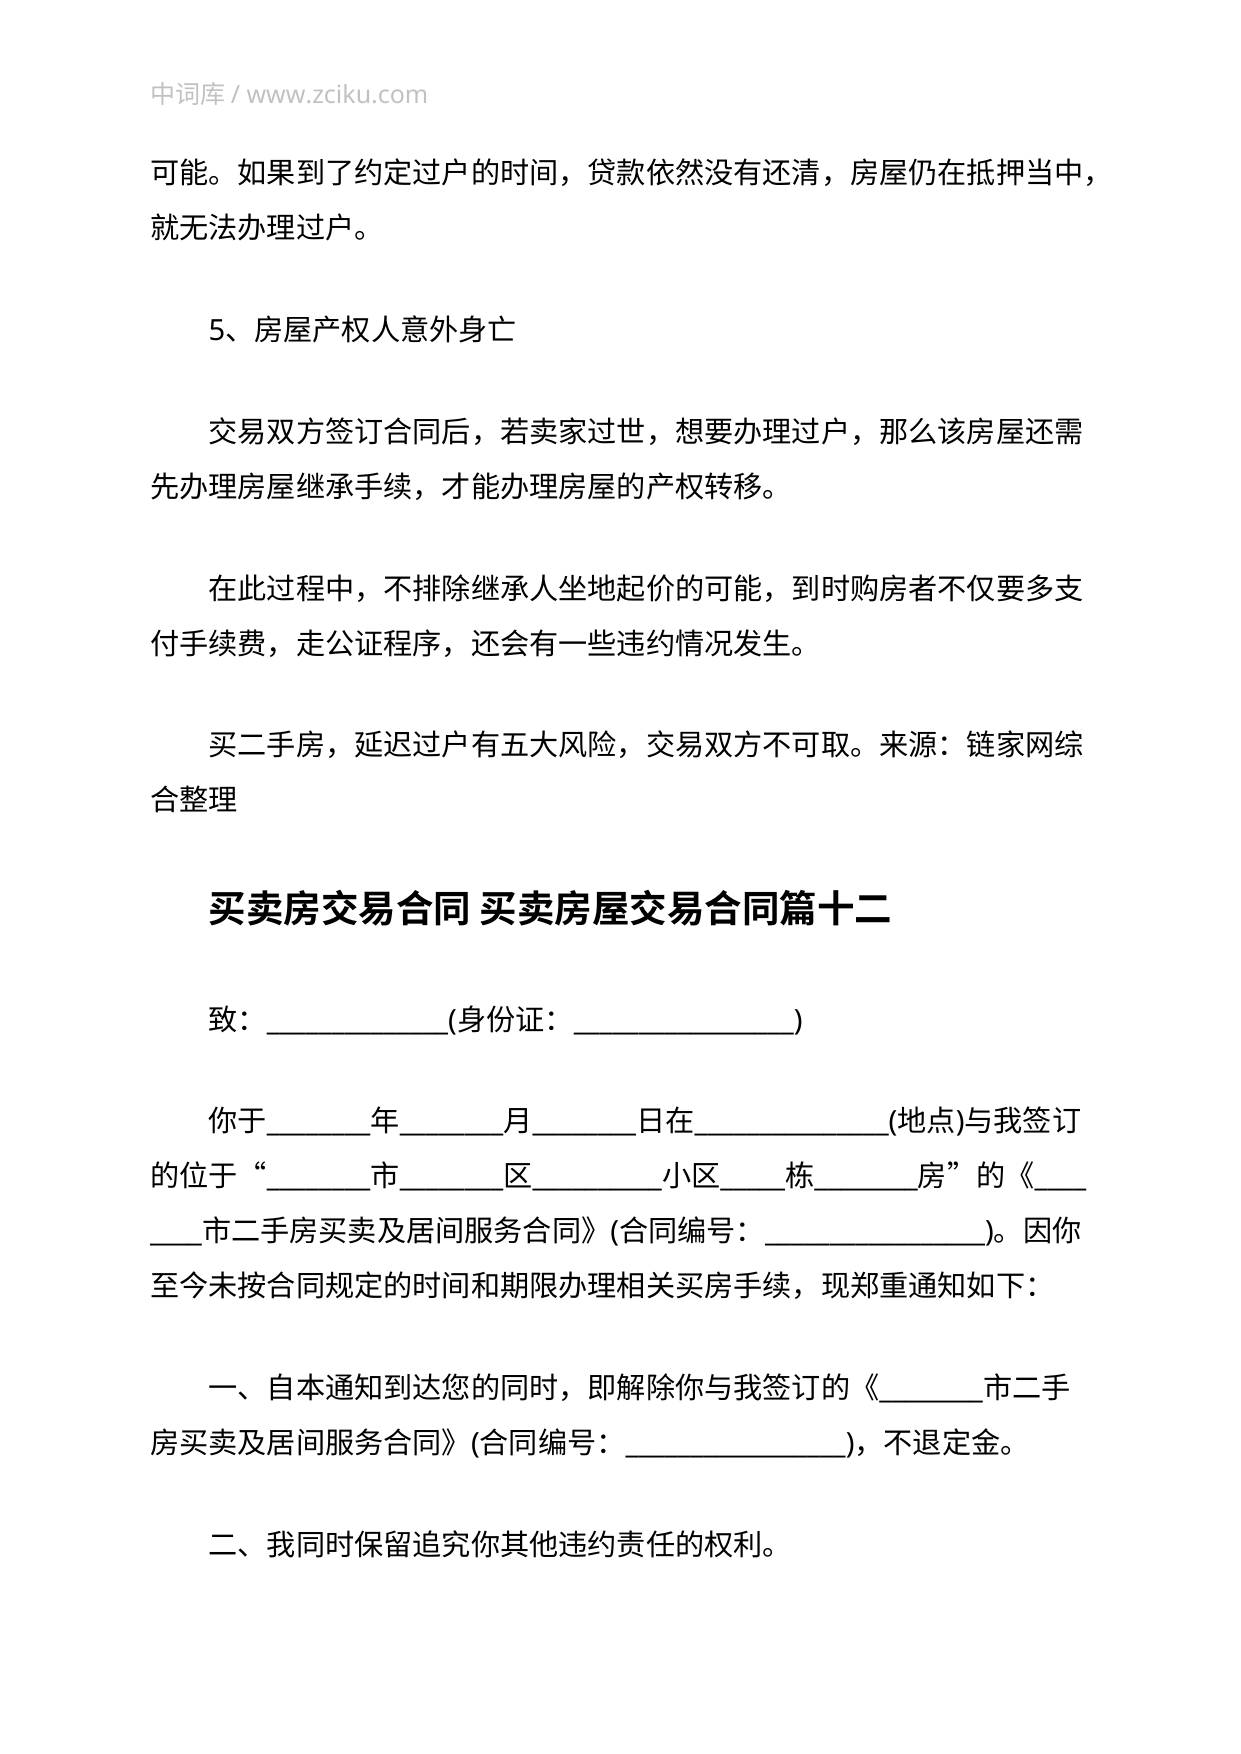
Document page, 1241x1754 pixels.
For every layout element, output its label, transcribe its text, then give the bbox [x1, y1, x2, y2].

text 买二手房，延迟过户有五大风险，交易双方不可取。来源：链家网综合整理 [150, 722, 1090, 819]
text 一、自本通知到达您的同时，即解除你与我签订的《________市二手房买卖及居间服务合同》(合同编号：_________________)，不退定金。 [150, 1365, 1090, 1462]
text 买卖房交易合同 买卖房屋交易合同篇十二 [150, 879, 1090, 933]
text 交易双方签订合同后，若卖家过世，想要办理过户，那么该房屋还需先办理房屋继承手续，才能办理房屋的产权转移。 [150, 409, 1090, 506]
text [150, 150, 1090, 247]
text 5、房屋产权人意外身亡 [150, 307, 1090, 349]
text 二、我同时保留追究你其他违约责任的权利。 [150, 1522, 1090, 1564]
text 致：______________(身份证：_________________) [150, 996, 1090, 1038]
text 在此过程中，不排除继承人坐地起价的可能，到时购房者不仅要多支付手续费，走公证程序，还会有一些违约情况发生。 [150, 565, 1090, 662]
text 你于________年________月________日在_______________(地点)与我签订的位于“________市________区__________小区_____栋________房”的《________市二手房买卖及居间服务合同》(合同编号：_________________)。因你至今未按合同规定的时间和期限办理相关买房手续，现郑重通知如下： [150, 1098, 1090, 1305]
